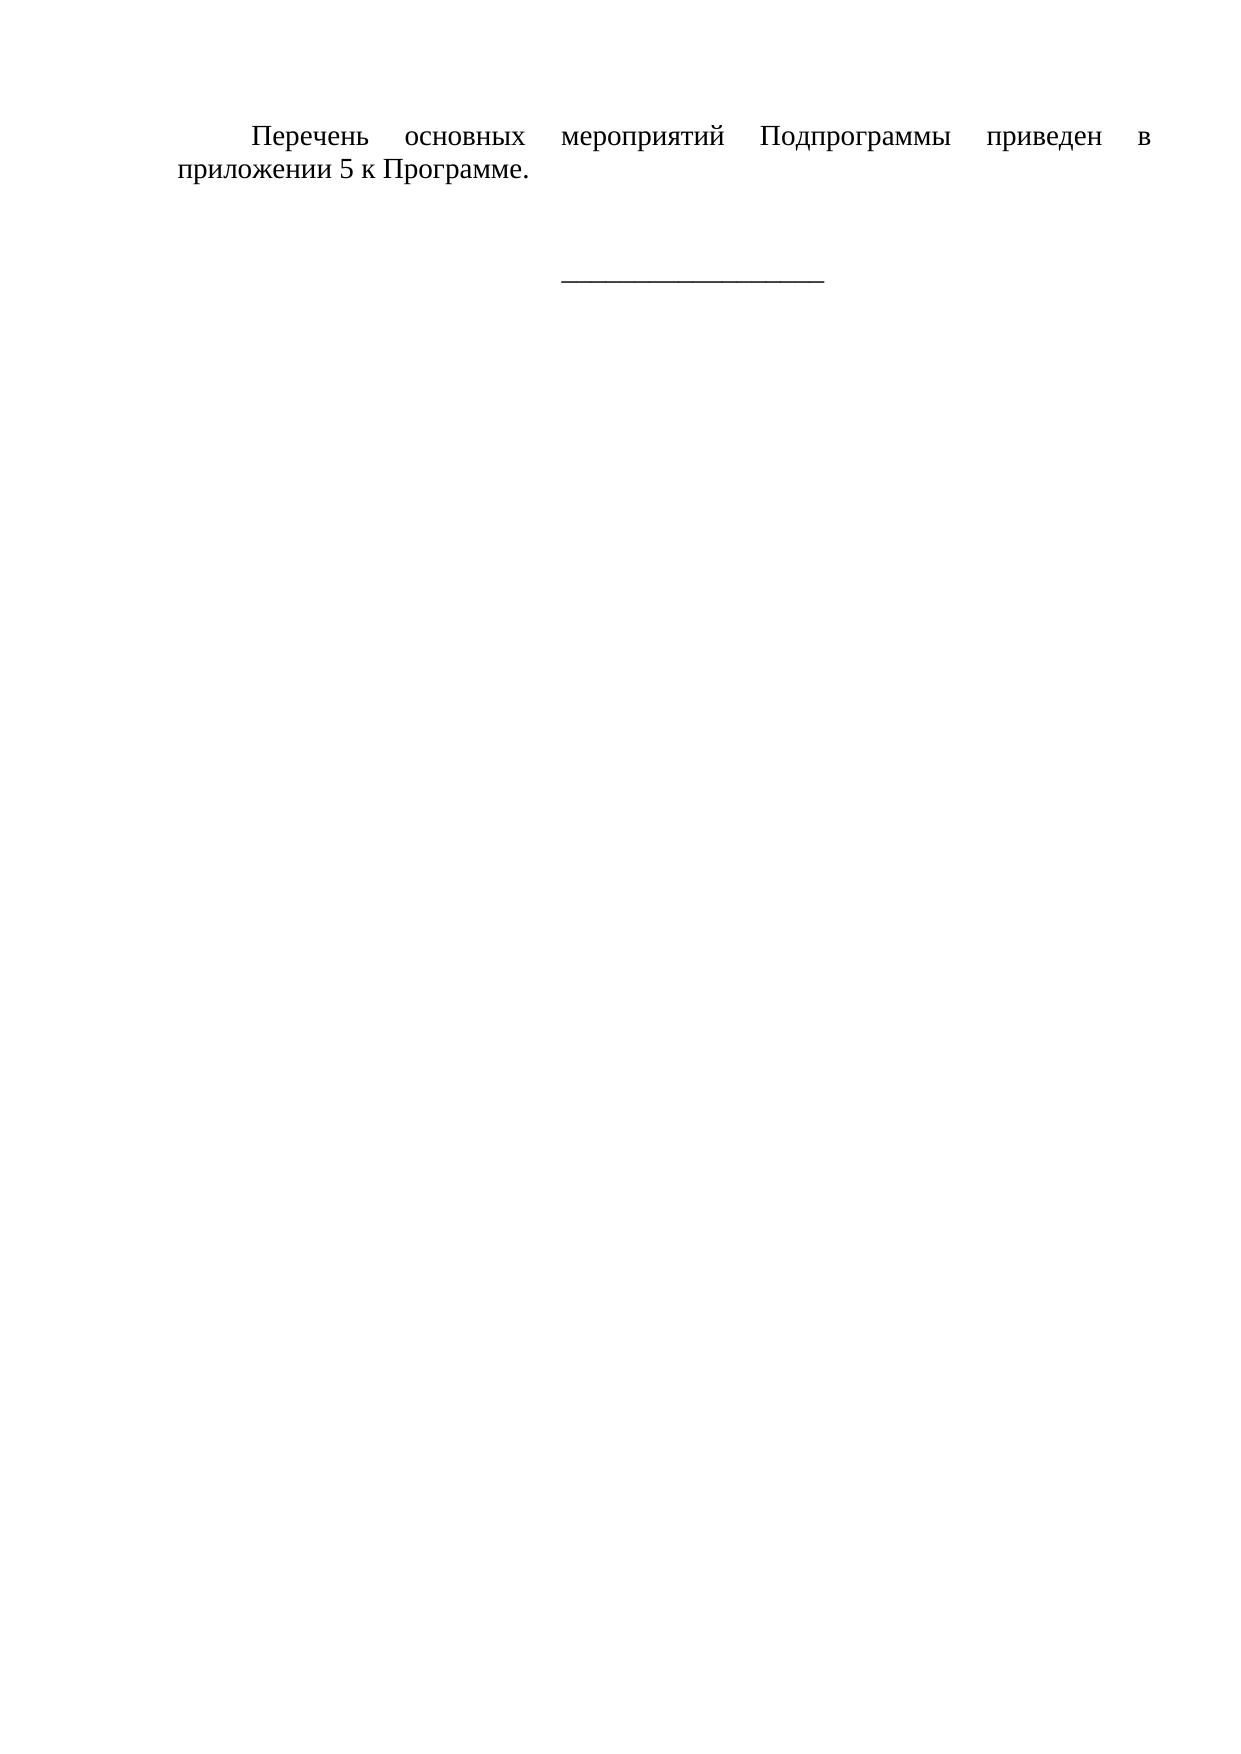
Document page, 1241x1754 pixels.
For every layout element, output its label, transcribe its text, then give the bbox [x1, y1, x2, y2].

text __________________ [177, 252, 1152, 286]
text Перечень основных мероприятий Подпрограммы приведен в приложении 5 к Программе. [177, 118, 1152, 185]
